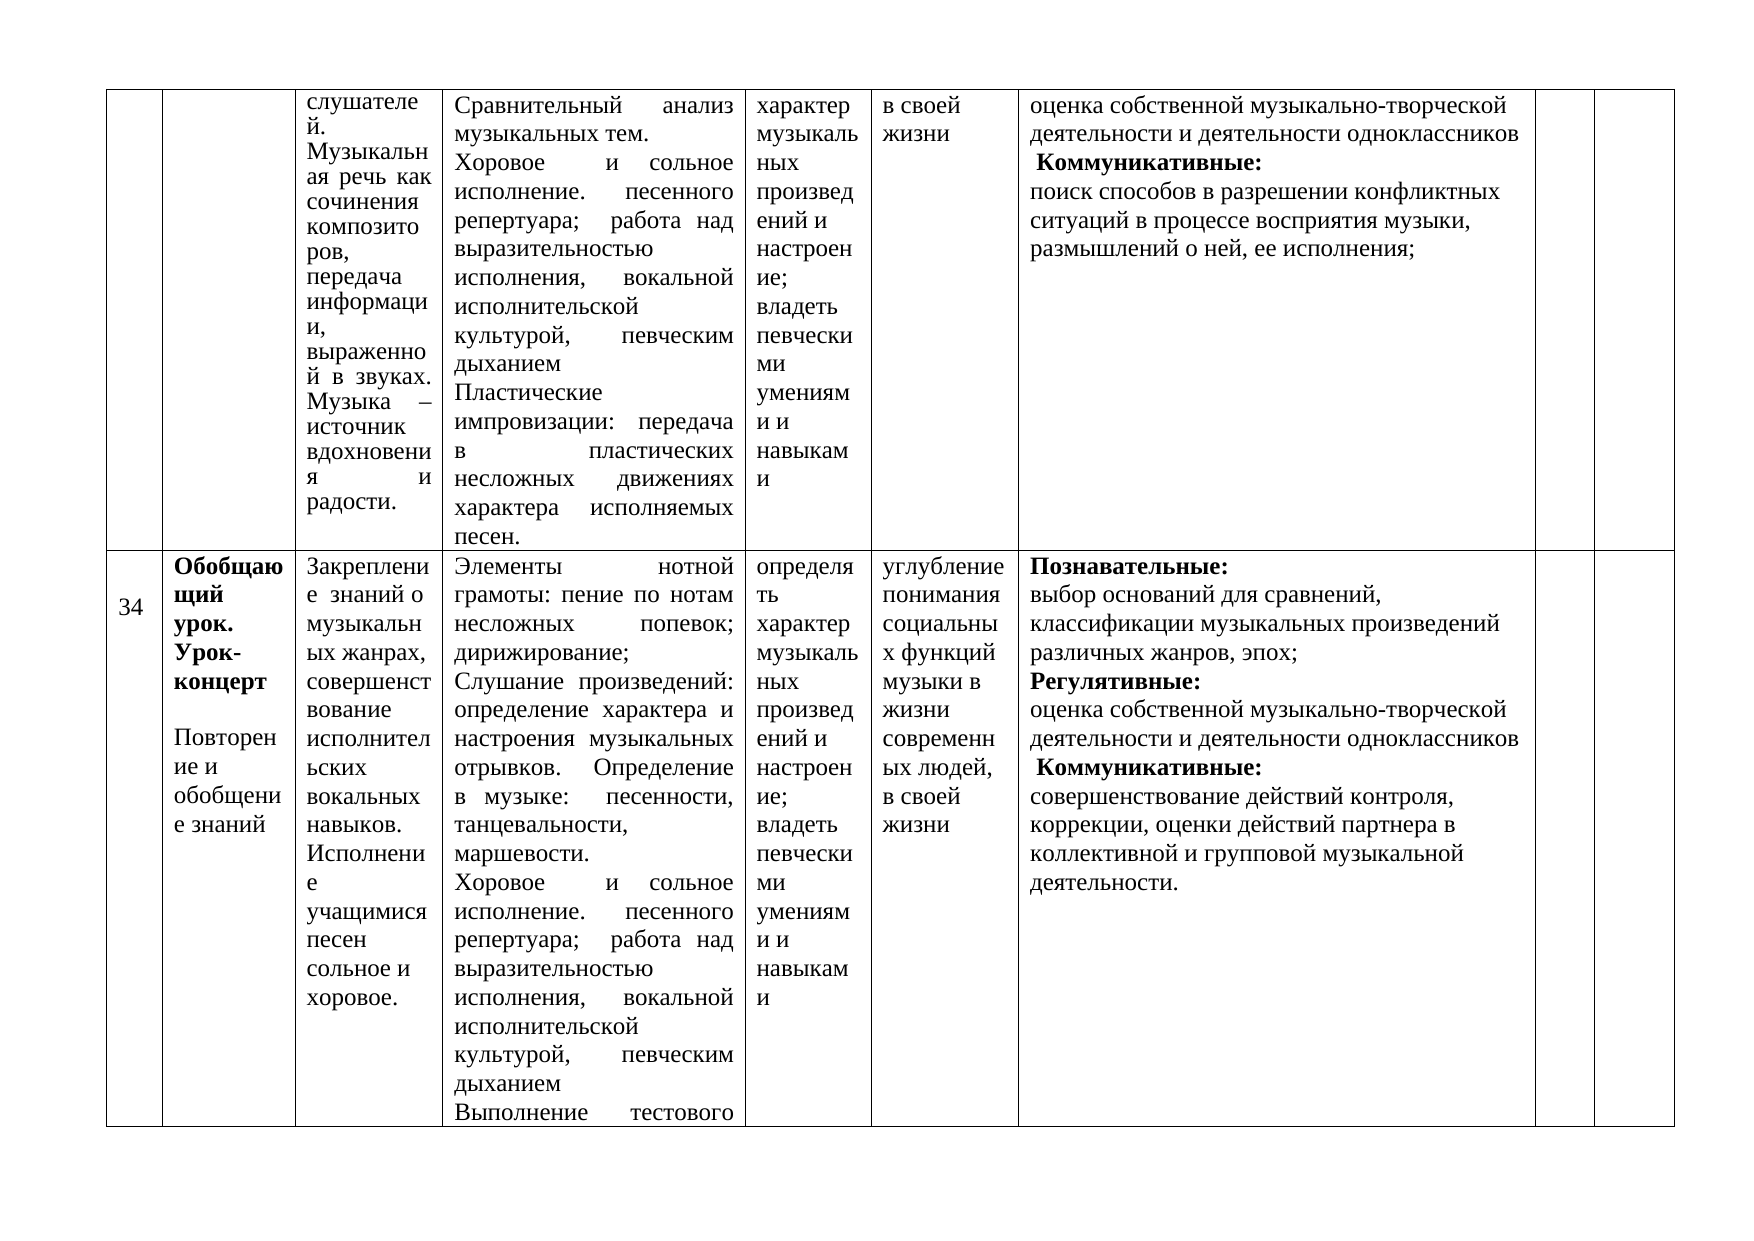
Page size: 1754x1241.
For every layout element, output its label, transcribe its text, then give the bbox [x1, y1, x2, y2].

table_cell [296, 90, 442, 550]
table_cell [872, 90, 1018, 550]
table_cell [443, 551, 745, 1126]
table_cell [1595, 551, 1674, 1126]
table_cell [443, 90, 745, 550]
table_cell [1019, 551, 1535, 1126]
table_cell [1536, 90, 1594, 550]
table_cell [163, 551, 295, 1126]
table_cell [1595, 90, 1674, 550]
table_cell [1536, 551, 1594, 1126]
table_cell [872, 551, 1018, 1126]
table_cell 33 [107, 90, 162, 550]
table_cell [1019, 90, 1535, 550]
table_cell 34 [107, 551, 162, 1126]
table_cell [746, 551, 871, 1126]
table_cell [296, 551, 442, 1126]
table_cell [746, 90, 871, 550]
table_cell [163, 90, 295, 550]
